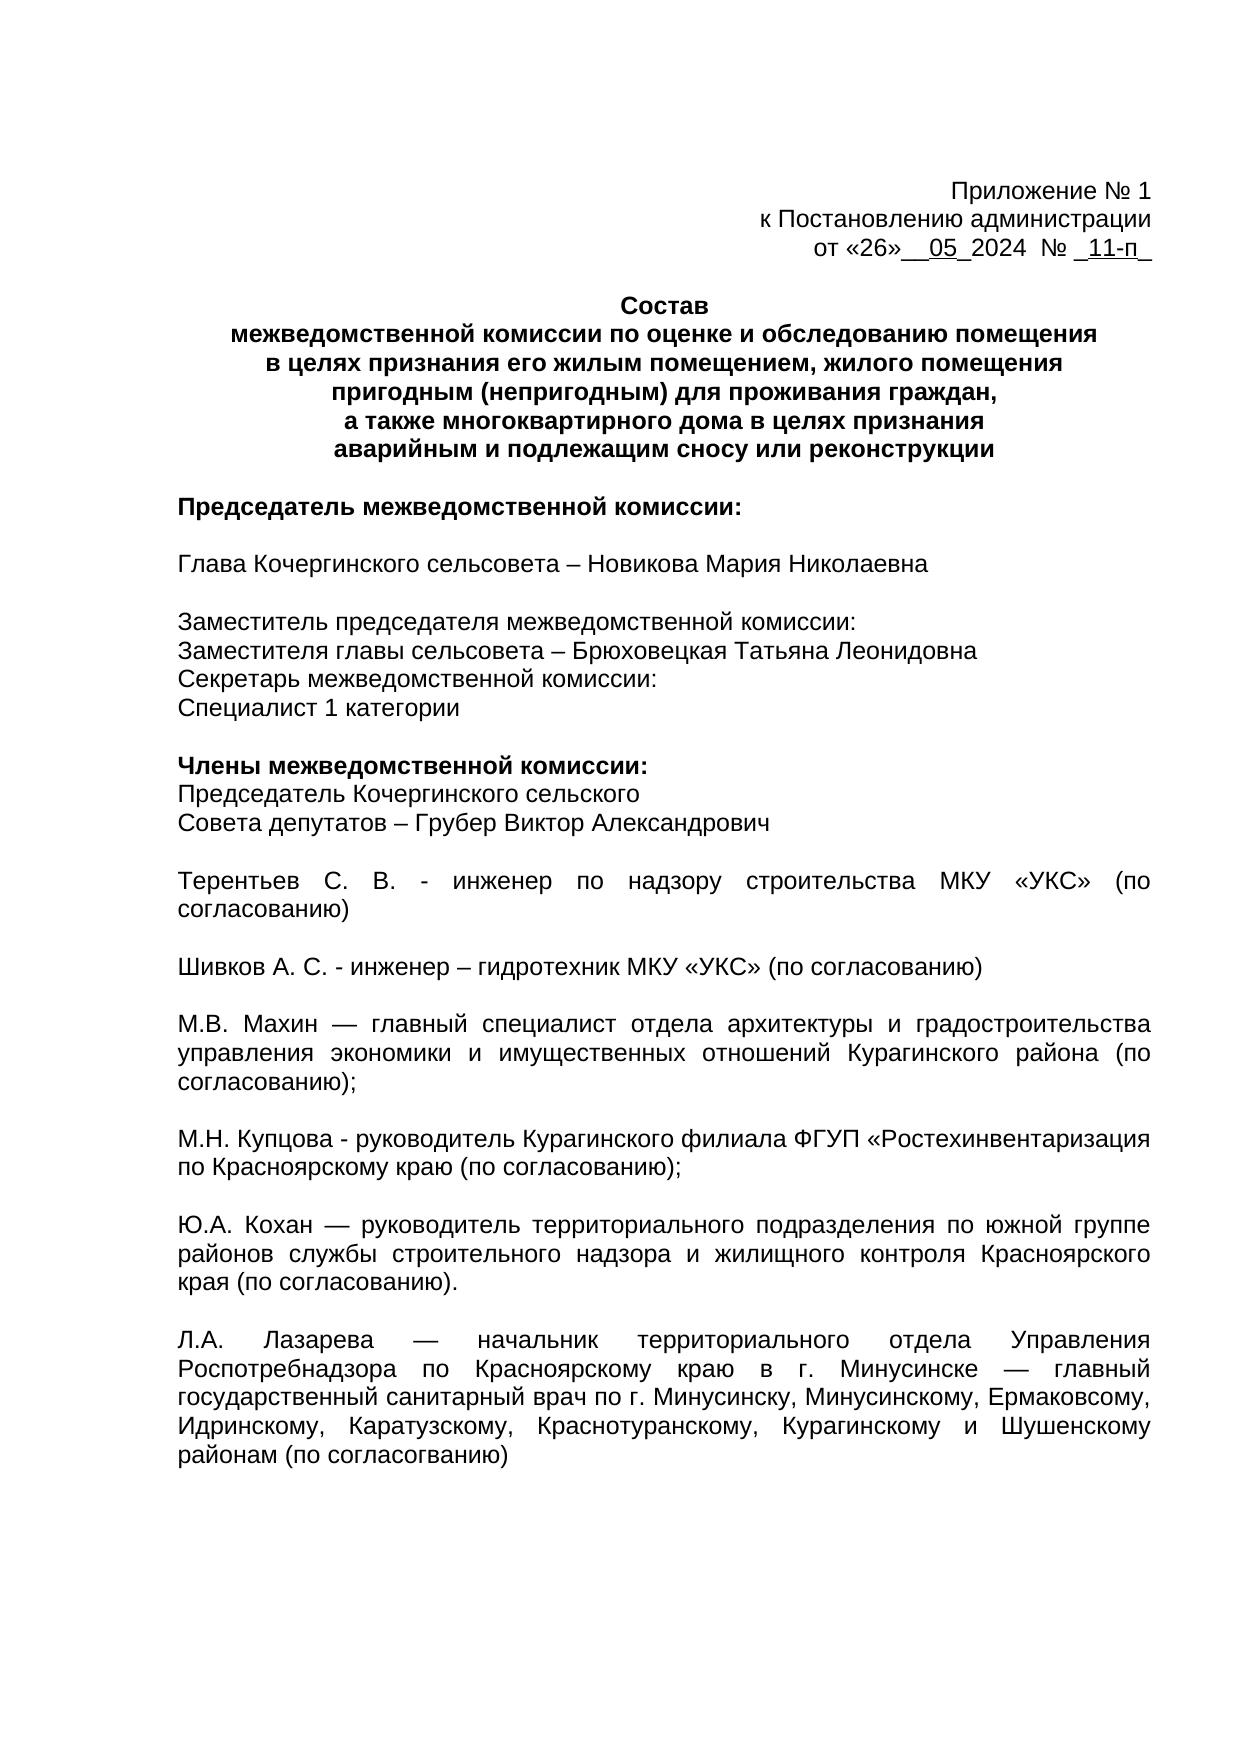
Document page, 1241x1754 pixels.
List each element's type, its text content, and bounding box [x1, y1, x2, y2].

text Председатель межведомственной комиссии: [177, 492, 1152, 521]
text Состав [177, 291, 1152, 319]
text пригодным (непригодным) для проживания граждан, [177, 377, 1152, 406]
text Члены межведомственной комиссии: [177, 751, 1152, 779]
text а также многоквартирного дома в целях признания [177, 406, 1152, 434]
text межведомственной комиссии по оценке и обследованию помещения [177, 319, 1152, 348]
text Ю.А. Кохан — руководитель территориального подразделения по южной группе районов службы строительного надзора и жилищного контроля Красноярского края (по согласованию). [177, 1210, 1152, 1296]
text Заместителя главы сельсовета – Брюховецкая Татьяна Леонидовна [177, 636, 1152, 664]
text к Постановлению администрации [620, 204, 1152, 233]
text М.Н. Купцова - руководитель Курагинского филиала ФГУП «Ростехинвентаризация по Красноярскому краю (по согласованию); [177, 1124, 1152, 1181]
text Заместитель председателя межведомственной комиссии: [177, 607, 1152, 636]
text Глава Кочергинского сельсовета – Новикова Мария Николаевна [177, 549, 1152, 578]
text Шивков А. С. - инженер – гидротехник МКУ «УКС» (по согласованию) [177, 952, 1152, 981]
text аварийным и подлежащим сносу или реконструкции [177, 434, 1152, 463]
text Приложение № 1 [693, 176, 1152, 204]
text Председатель Кочергинского сельского [177, 779, 1152, 808]
text Секретарь межведомственной комиссии: [177, 664, 1152, 693]
text от «26»__05_2024 № _11-п_ [693, 233, 1152, 262]
text М.В. Махин — главный специалист отдела архитектуры и градостроительства управления экономики и имущественных отношений Курагинского района (по согласованию); [177, 1009, 1152, 1096]
text Л.А. Лазарева — начальник территориального отдела Управления Роспотребнадзора по Красноярскому краю в г. Минусинске — главный государственный санитарный врач по г. Минусинску, Минусинскому, Ермаковсому, Идринскому, Каратузскому, Краснотуранскому, Курагинскому и Шушенскому районам (по согласогванию) [177, 1325, 1152, 1469]
text в целях признания его жилым помещением, жилого помещения [177, 348, 1152, 377]
text Специалист 1 категории [177, 693, 1152, 722]
text Терентьев С. В. - инженер по надзору строительства МКУ «УКС» (по согласованию) [177, 866, 1152, 923]
text Совета депутатов – Грубер Виктор Александрович [177, 808, 1152, 837]
